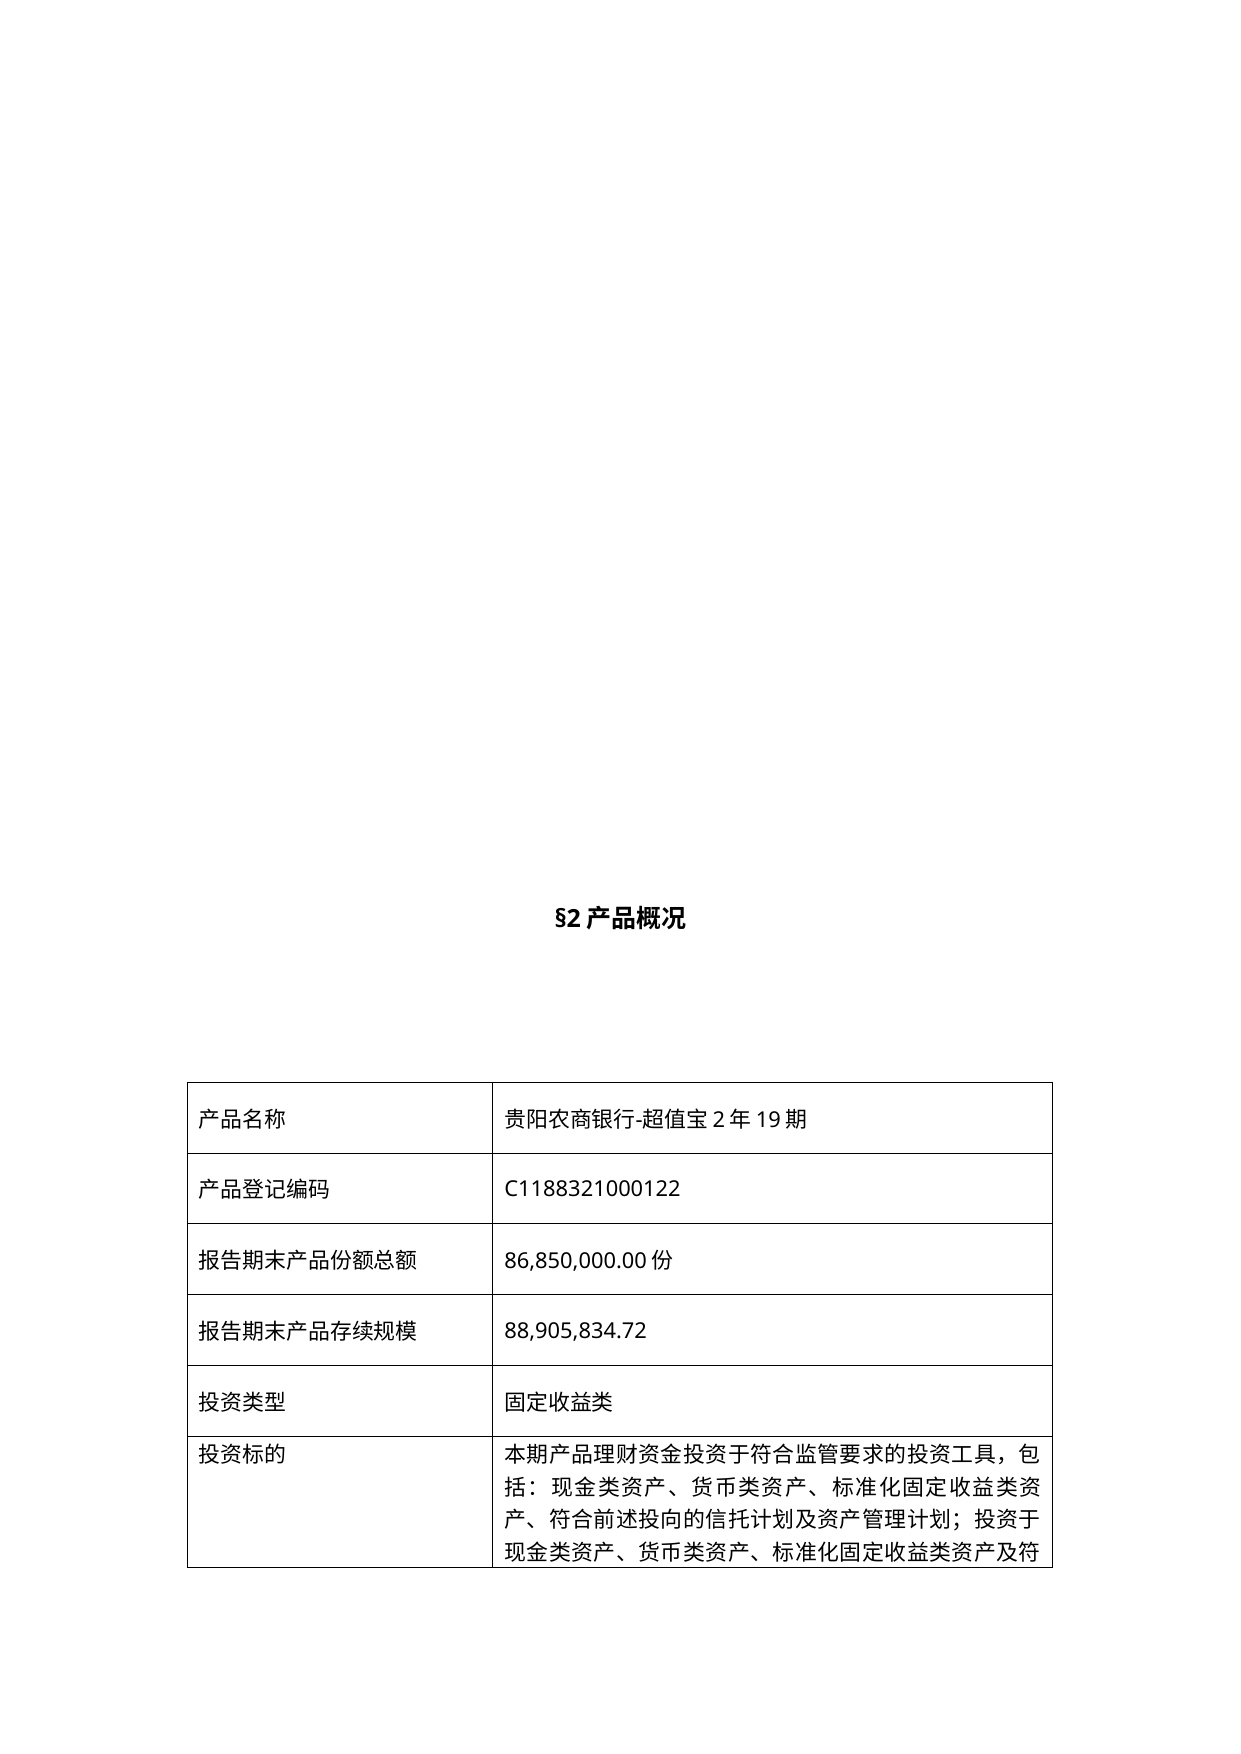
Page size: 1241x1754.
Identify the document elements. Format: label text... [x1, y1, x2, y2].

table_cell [493, 1437, 1052, 1567]
table_header 产品名称 [188, 1083, 492, 1152]
table_header 贵阳农商银行-超值宝2年19期 [493, 1083, 1052, 1152]
table_cell 88,905,834.72 [493, 1295, 1052, 1365]
table_cell C1188321000122 [493, 1154, 1052, 1223]
table_cell 固定收益类 [493, 1366, 1052, 1436]
table_cell 报告期末产品存续规模 [188, 1295, 492, 1365]
table_cell 投资标的 [188, 1437, 492, 1567]
table_cell 投资类型 [188, 1366, 492, 1436]
table_cell 产品登记编码 [188, 1154, 492, 1223]
text §2产品概况 [187, 884, 1053, 949]
table_cell 86,850,000.00份 [493, 1224, 1052, 1294]
table_cell 报告期末产品份额总额 [188, 1224, 492, 1294]
